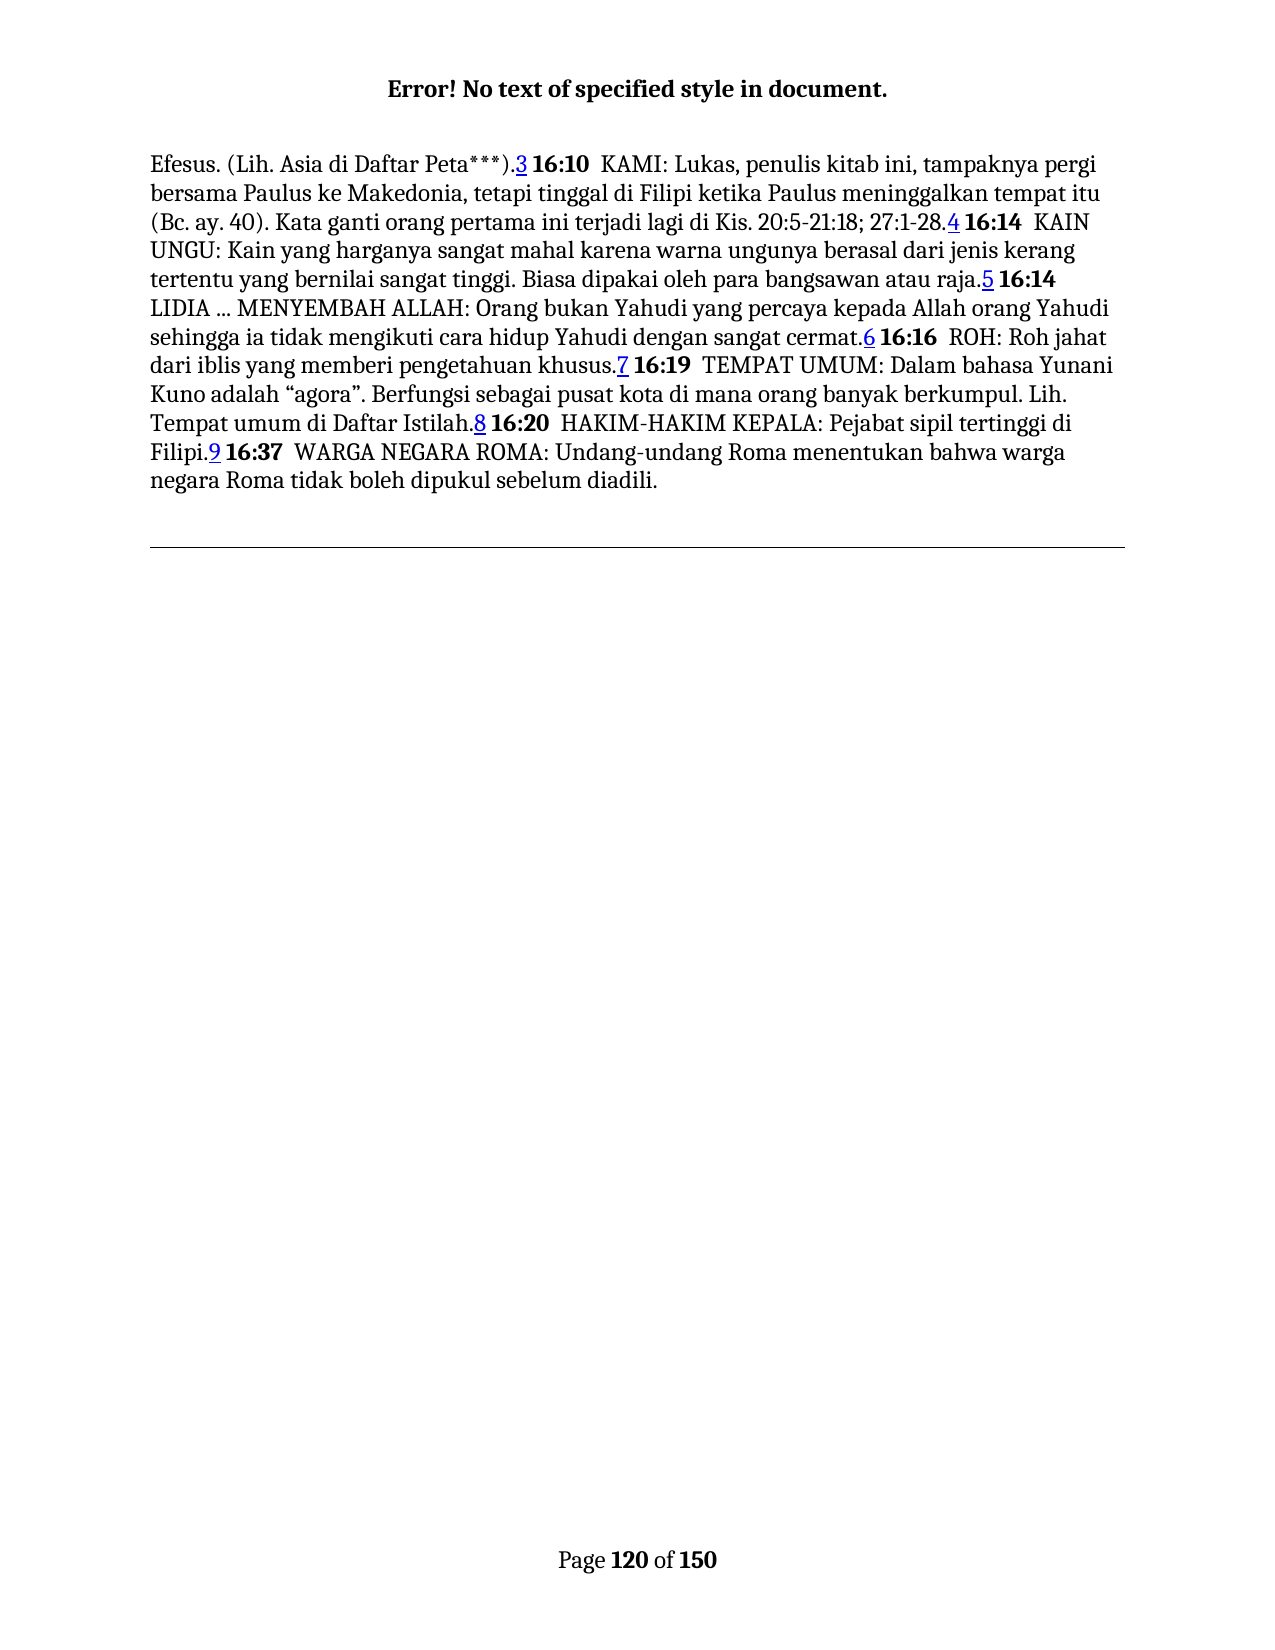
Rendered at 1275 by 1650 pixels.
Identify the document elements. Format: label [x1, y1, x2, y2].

text [150, 150, 1125, 495]
